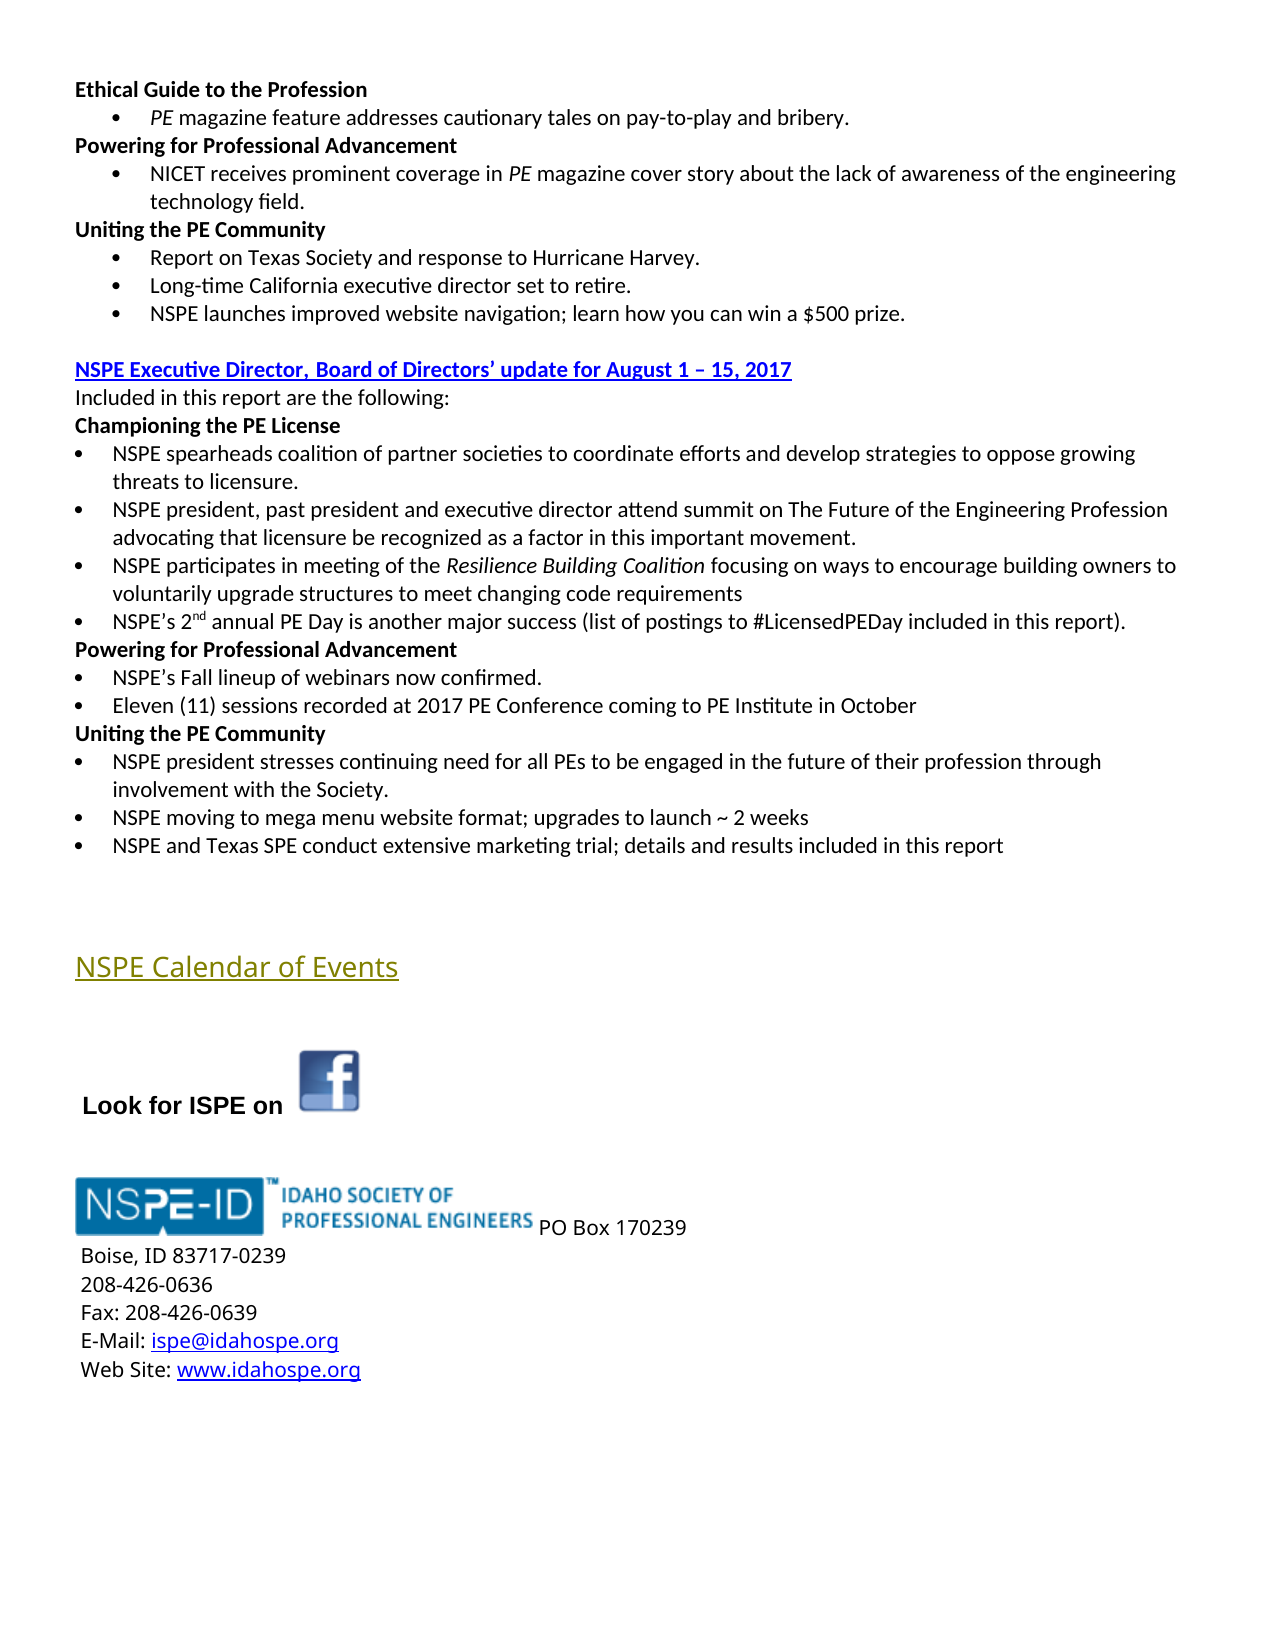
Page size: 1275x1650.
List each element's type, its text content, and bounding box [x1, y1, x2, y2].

list NSPE and Texas SPE conduct extensive marketing trial; details and results included in this report [75, 832, 1200, 859]
list NSPE president stresses continuing need for all PEs to be engaged in the future of their profession through involvement with the Society. [75, 747, 1200, 803]
text Powering for Professional Advancement [75, 635, 1200, 663]
list NSPE president, past president and executive director attend summit on The Future of the Engineering Profession advocating that licensure be recognized as a factor in this important movement. [75, 495, 1200, 551]
list Report on Texas Society and response to Hurricane Harvey. [112, 243, 1200, 271]
text Ethical Guide to the Profession [75, 75, 1200, 103]
list NSPE spearheads coalition of partner societies to coordinate efforts and develop strategies to oppose growing threats to licensure. [75, 439, 1200, 495]
text Powering for Professional Advancement [75, 131, 1200, 159]
list NSPE’s Fall lineup of webinars now confirmed. [75, 663, 1200, 691]
text Championing the PE License [75, 411, 1200, 439]
list NSPE launches improved website navigation; learn how you can win a $500 prize. [112, 299, 1200, 327]
picture [75, 1177, 533, 1236]
list PE magazine feature addresses cautionary tales on pay-to-play and bribery. [112, 103, 1200, 131]
text PO Box 170239 Boise, ID 83717-0239 208-426-0636 Fax: 208-426-0639 E-Mail: ispe@idahospe.org Web Site: www.idahospe.org [75, 1177, 1200, 1383]
picture [297, 1048, 362, 1114]
text Uniting the PE Community [75, 215, 1200, 243]
list NSPE’s 2nd annual PE Day is another major success (list of postings to #LicensedPEDay included in this report). [75, 607, 1200, 635]
list Eleven (11) sessions recorded at 2017 PE Conference coming to PE Institute in October [75, 691, 1200, 719]
list NSPE participates in meeting of the Resilience Building Coalition focusing on ways to encourage building owners to voluntarily upgrade structures to meet changing code requirements [75, 551, 1200, 607]
text Look for ISPE on [75, 1048, 1200, 1119]
list NSPE moving to mega menu website format; upgrades to launch ~ 2 weeks [75, 803, 1200, 832]
text NSPE Calendar of Events [75, 947, 1200, 985]
text NSPE Executive Director, Board of Directors’ update for August 1 – 15, 2017 [75, 355, 1200, 383]
text Uniting the PE Community [75, 719, 1200, 747]
list NICET receives prominent coverage in PE magazine cover story about the lack of awareness of the engineering technology field. [112, 159, 1200, 215]
text Included in this report are the following: [75, 383, 1200, 411]
list Long-time California executive director set to retire. [112, 271, 1200, 299]
